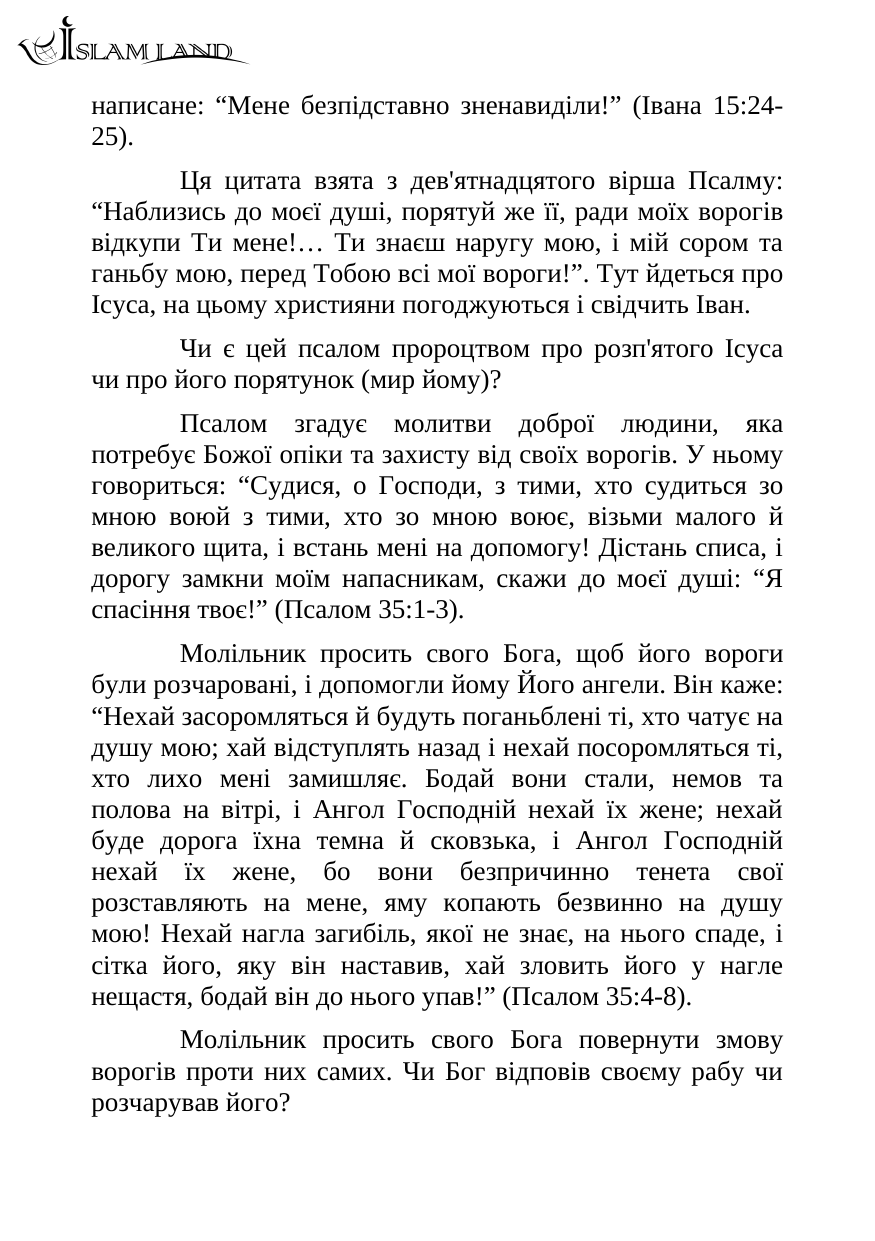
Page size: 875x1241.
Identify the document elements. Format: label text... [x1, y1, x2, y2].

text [91, 89, 784, 151]
picture [17, 16, 251, 65]
text Псалом згадує молитви доброї людини, яка потребує Божої опіки та захисту від своїх ворогів. У ньому говориться: “Судися, о Господи, з тими, хто судиться зо мною воюй з тими, хто зо мною воює, візьми малого й великого щита, і встань мені на допомогу! Дістань списа, і дорогу замкни моїм напасникам, скажи до моєї душі: “Я спасіння твоє!” (Псалом 35:1-3). [91, 407, 784, 625]
text Чи є цей псалом пророцтвом про розп'ятого Ісуса чи про його порятунок (мир йому)? [91, 332, 784, 394]
text Молільник просить свого Бога повернути змову ворогів проти них самих. Чи Бог відповів своєму рабу чи розчарував його? [91, 1023, 784, 1117]
text Ця цитата взята з дев'ятнадцятого вірша Псалму: “Наблизись до моєї душі, порятуй же її, ради моїх ворогів відкупи Ти мене!… Ти знаєш наругу мою, і мій сором та ганьбу мою, перед Тобою всі мої вороги!”. Тут йдеться про Ісуса, на цьому християни погоджуються і свідчить Іван. [91, 164, 784, 319]
text Молільник просить свого Бога, щоб його вороги були розчаровані, і допомогли йому Його ангели. Він каже: “Нехай засоромляться й будуть поганьблені ті, хто чатує на душу мою; хай відступлять назад і нехай посоромляться ті, хто лихо мені замишляє. Бодай вони стали, немов та полова на вітрі, і Ангол Господній нехай їх жене; нехай буде дорога їхна темна й сковзька, і Ангол Господній нехай їх жене, бо вони безпричинно тенета свої розставляють на мене, яму копають безвинно на душу мою! Нехай нагла загибіль, якої не знає, на нього спаде, і сітка його, яку він наставив, хай зловить його у нагле нещастя, бодай він до нього упав!” (Псалом 35:4-8). [91, 637, 784, 1011]
